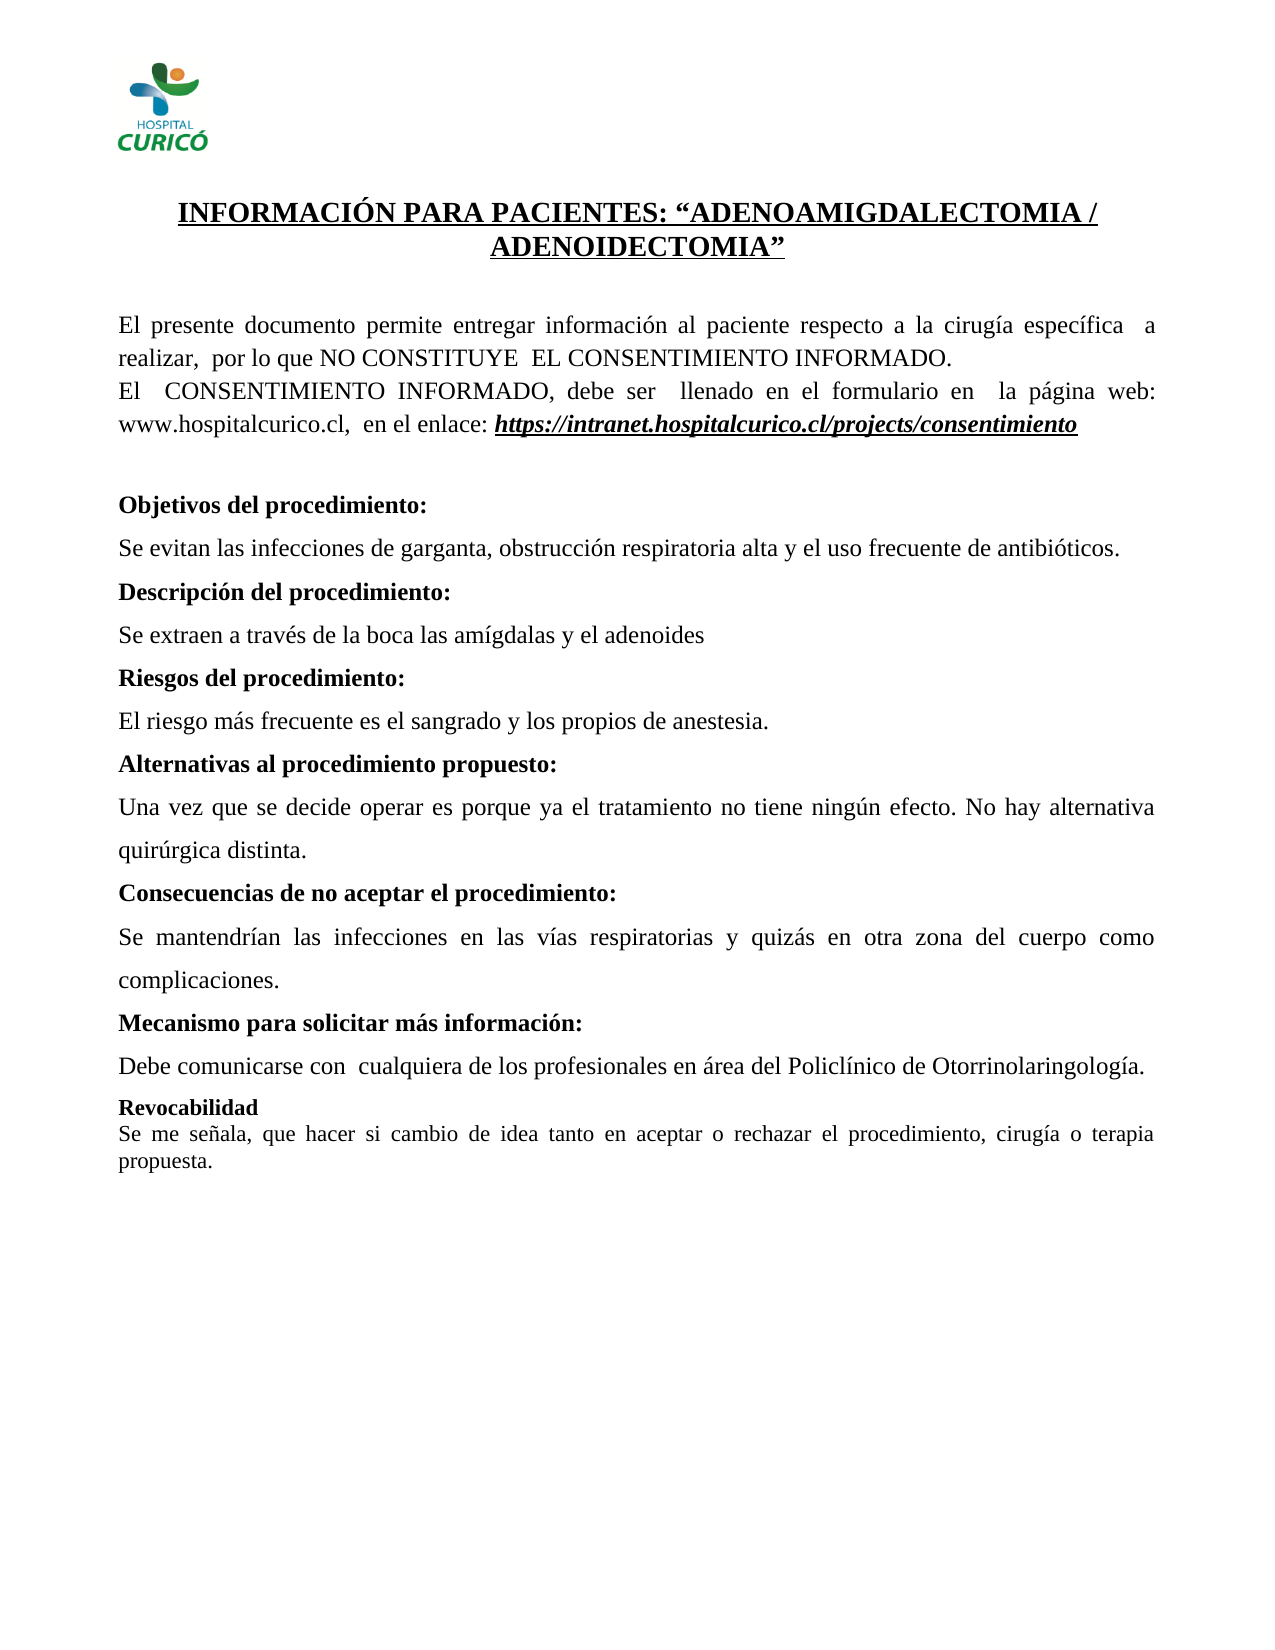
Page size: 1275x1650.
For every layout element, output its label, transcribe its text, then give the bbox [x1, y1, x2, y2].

text Revocabilidad [118, 1094, 1157, 1120]
text Objetivos del procedimiento: [118, 490, 1157, 519]
picture [112, 57, 212, 158]
text INFORMACIÓN PARA PACIENTES: “ADENOAMIGDALECTOMIA / ADENOIDECTOMIA” [118, 195, 1157, 262]
text El presente documento permite entregar información al paciente respecto a la cirugía específica a realizar, por lo que NO CONSTITUYE EL CONSENTIMIENTO INFORMADO. [118, 310, 1157, 372]
text Debe comunicarse con cualquiera de los profesionales en área del Policlínico de Otorrinolaringología. [118, 1051, 1157, 1080]
text El CONSENTIMIENTO INFORMADO, debe ser llenado en el formulario en la página web: www.hospitalcurico.cl, en el enlace: https://intranet.hospitalcurico.cl/projects/consentimiento [118, 376, 1157, 438]
text Descripción del procedimiento: [118, 577, 1157, 605]
text Se extraen a través de la boca las amígdalas y el adenoides [118, 620, 1157, 648]
text Una vez que se decide operar es porque ya el tratamiento no tiene ningún efecto. No hay alternativa quirúrgica distinta. [118, 792, 1157, 864]
text Se me señala, que hacer si cambio de idea tanto en aceptar o rechazar el procedimiento, cirugía o terapia propuesta. [118, 1120, 1157, 1173]
text Se mantendrían las infecciones en las vías respiratorias y quizás en otra zona del cuerpo como complicaciones. [118, 922, 1157, 993]
text Se evitan las infecciones de garganta, obstrucción respiratoria alta y el uso frecuente de antibióticos. [118, 533, 1157, 562]
text Alternativas al procedimiento propuesto: [118, 749, 1157, 778]
text El riesgo más frecuente es el sangrado y los propios de anestesia. [118, 706, 1157, 735]
text Mecanismo para solicitar más información: [118, 1008, 1157, 1037]
text Consecuencias de no aceptar el procedimiento: [118, 878, 1157, 907]
text Riesgos del procedimiento: [118, 663, 1157, 692]
